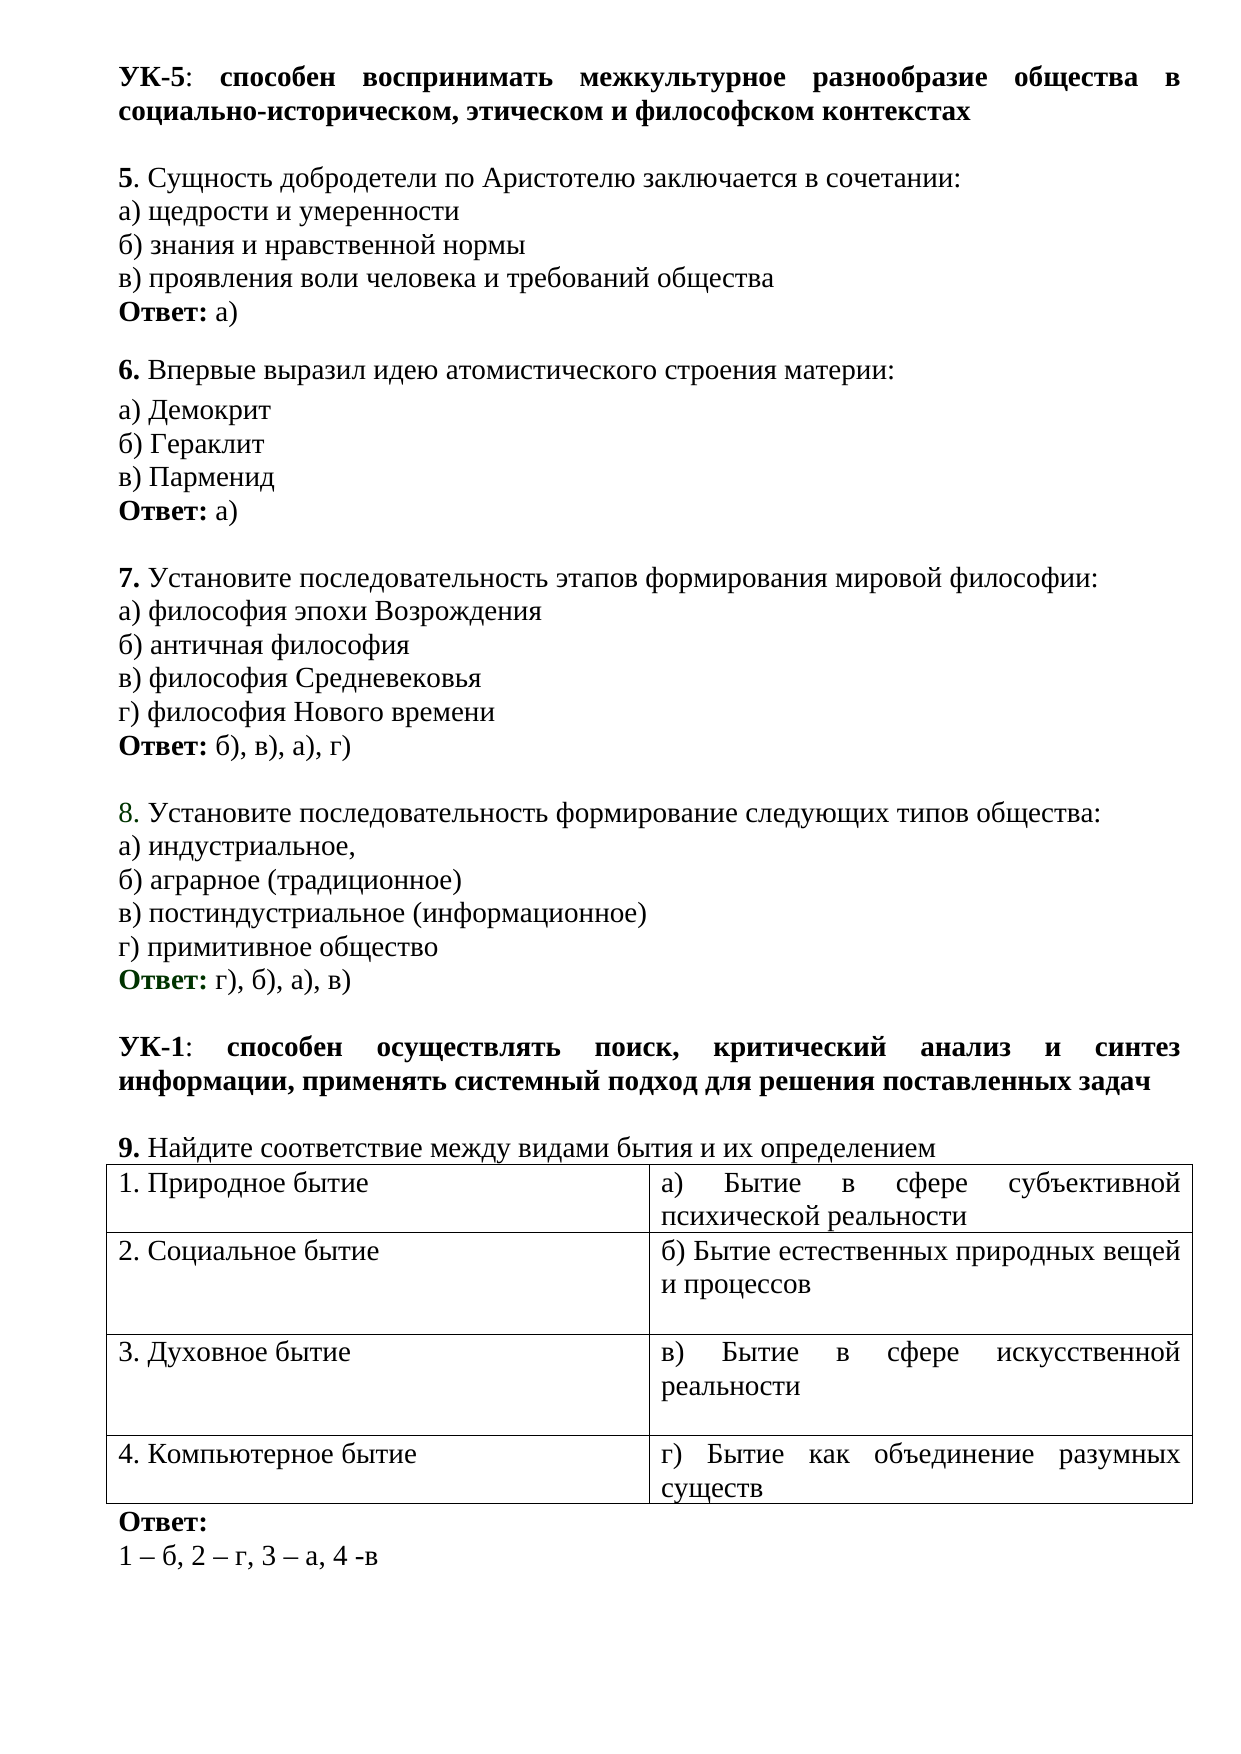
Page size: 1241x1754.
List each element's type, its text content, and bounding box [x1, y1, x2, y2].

text в) философия Средневековья [118, 661, 1181, 694]
text г) примитивное общество [118, 929, 1181, 962]
text 1 – б, 2 – г, 3 – а, 4 -в [118, 1538, 1181, 1571]
text 8. Установите последовательность формирование следующих типов общества: [118, 795, 1181, 828]
text в) Парменид [118, 459, 1181, 493]
text 9. Найдите соответствие между видами бытия и их определением [118, 1130, 1181, 1164]
text г) философия Нового времени [118, 694, 1181, 728]
table_header 1. Природное бытие [107, 1165, 649, 1232]
table_cell в) Бытие в сфере искусственной реальности [650, 1335, 1192, 1435]
text Ответ: а) [118, 493, 1181, 526]
table_cell 4. Компьютерное бытие [107, 1436, 649, 1503]
text б) знания и нравственной нормы [118, 227, 1181, 260]
text а) Демокрит [118, 392, 1181, 426]
table_header а) Бытие в сфере субъективной психической реальности [650, 1165, 1192, 1232]
text Ответ: г), б), а), в) [118, 962, 1181, 996]
text 7. Установите последовательность этапов формирования мировой философии: [118, 560, 1181, 593]
text а) щедрости и умеренности [118, 193, 1181, 227]
text Ответ: б), в), а), г) [118, 728, 1181, 761]
text УК-1: способен осуществлять поиск, критический анализ и синтез информации, применять системный подход для решения поставленных задач [118, 1029, 1181, 1097]
text а) философия эпохи Возрождения [118, 593, 1181, 627]
table_cell г) Бытие как объединение разумных существ [650, 1436, 1192, 1503]
table_cell 3. Духовное бытие [107, 1335, 649, 1435]
text УК-5: способен воспринимать межкультурное разнообразие общества в социально-историческом, этическом и философском контекстах [118, 59, 1181, 126]
text в) проявления воли человека и требований общества [118, 260, 1181, 294]
text в) постиндустриальное (информационное) [118, 895, 1181, 929]
text Ответ: [118, 1504, 1181, 1538]
text Ответ: а) [118, 294, 1181, 327]
text б) античная философия [118, 627, 1181, 661]
text б) Гераклит [118, 426, 1181, 459]
table_cell 2. Социальное бытие [107, 1233, 649, 1333]
table_cell б) Бытие естественных природных вещей и процессов [650, 1233, 1192, 1333]
text 5. Сущность добродетели по Аристотелю заключается в сочетании: [118, 160, 1181, 193]
text а) индустриальное, [118, 828, 1181, 862]
text б) аграрное (традиционное) [118, 862, 1181, 895]
subtitle 6. Впервые выразил идею атомистического строения материи: [118, 352, 1181, 386]
